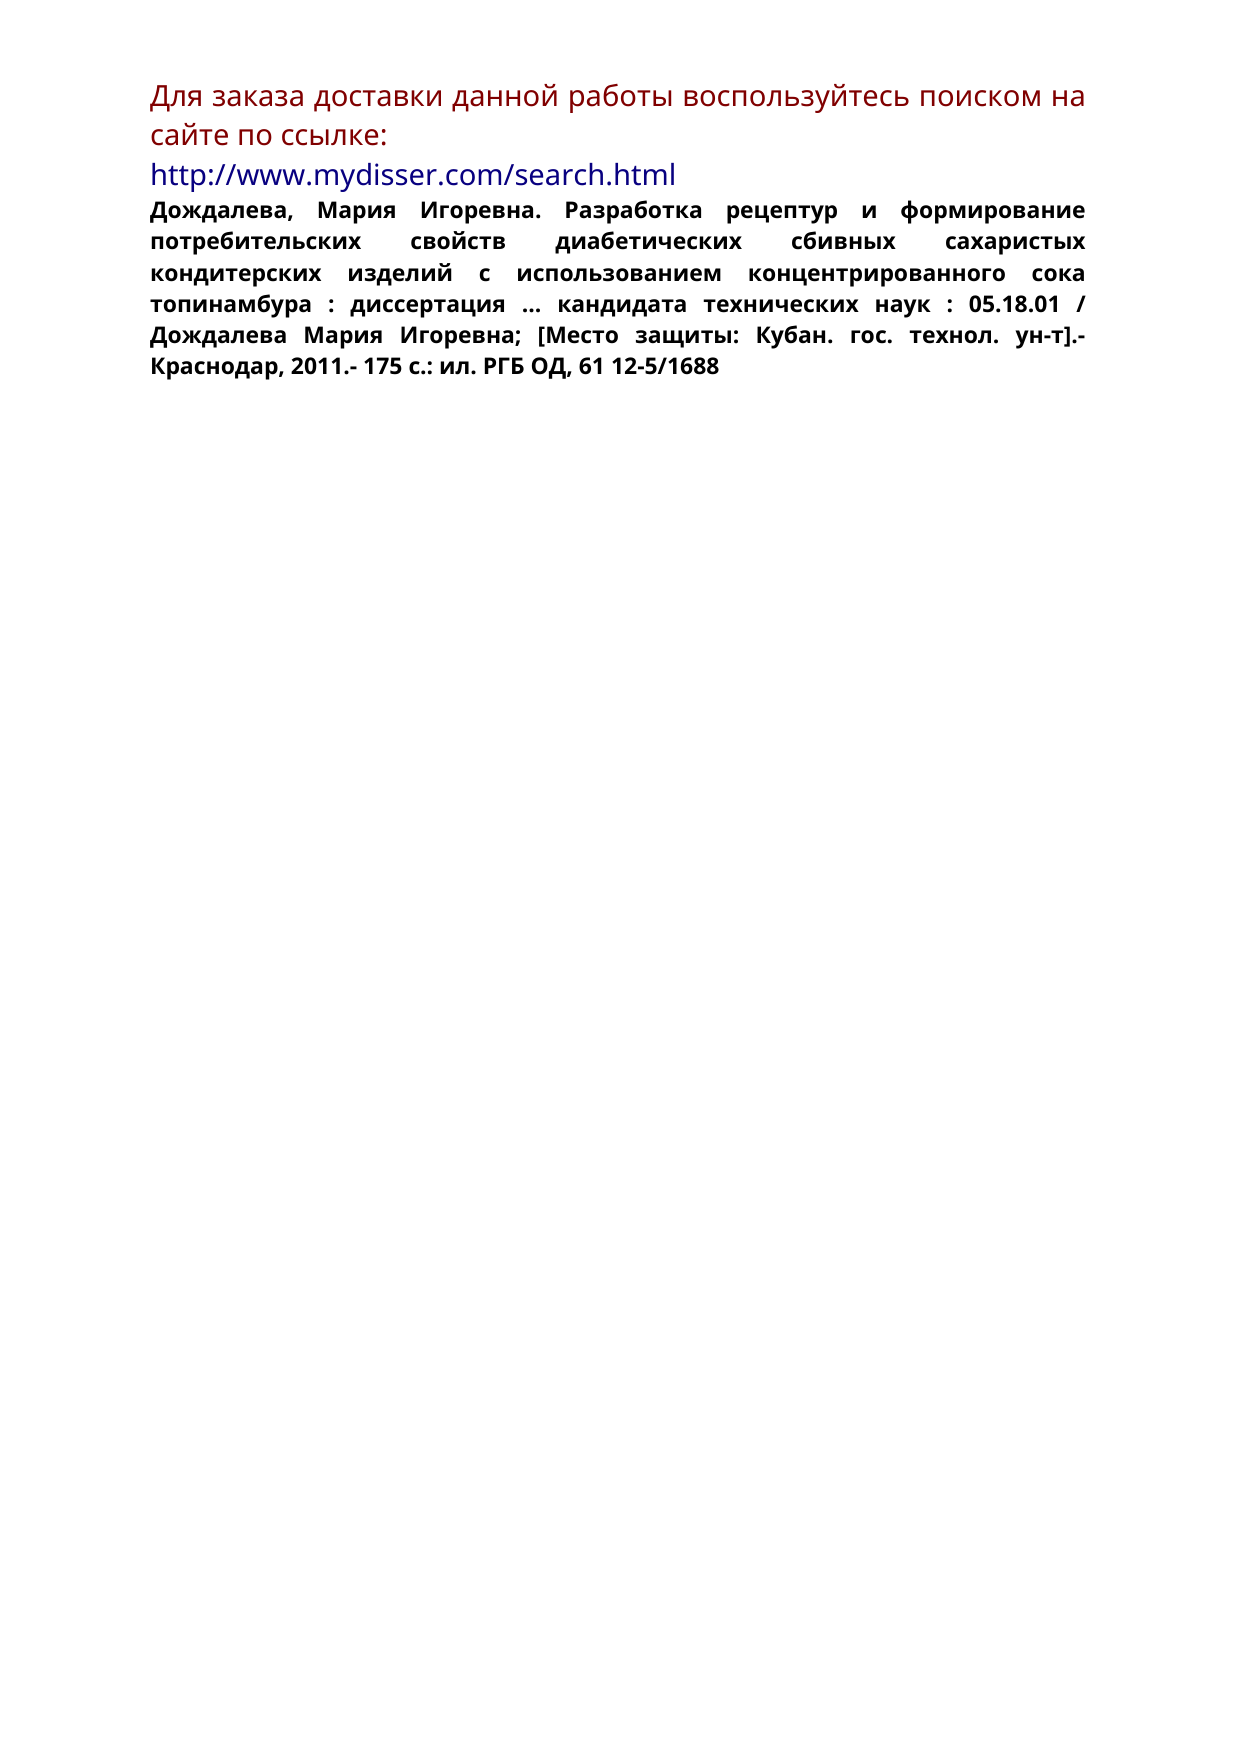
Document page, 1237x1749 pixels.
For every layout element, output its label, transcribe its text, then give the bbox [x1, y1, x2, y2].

text Дождалева, Мария Игоревна. Разработка рецептур и формирование потребительских свойств диабетических сбивных сахаристых кондитерских изделий с использованием концентрированного сока топинамбура : диссертация ... кандидата технических наук : 05.18.01 / Дождалева Мария Игоревна; [Место защиты: Кубан. гос. технол. ун-т].- Краснодар, 2011.- 175 с.: ил. РГБ ОД, 61 12-5/1688 [150, 194, 1086, 382]
